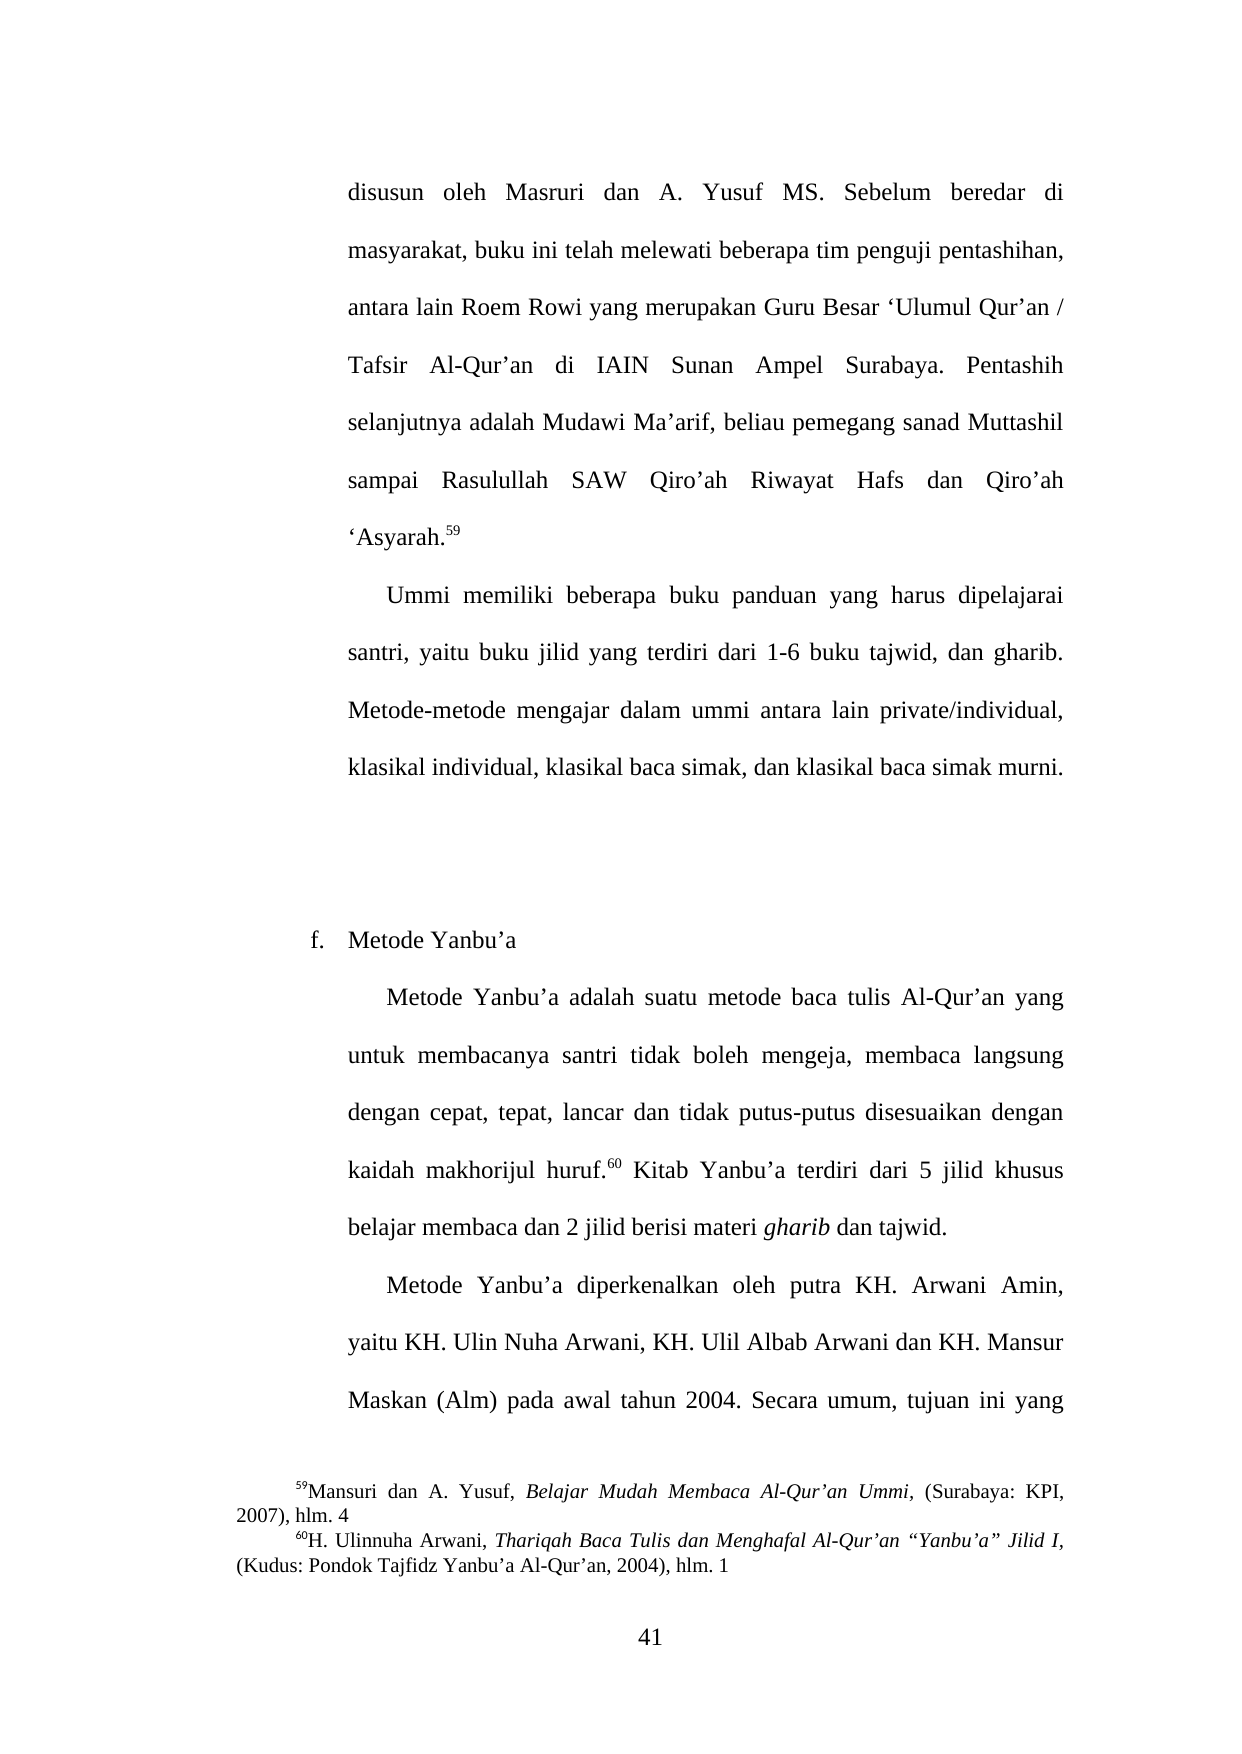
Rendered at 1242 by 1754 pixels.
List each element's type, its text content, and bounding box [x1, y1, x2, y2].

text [348, 177, 1064, 551]
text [348, 1270, 1064, 1413]
text Ummi memiliki beberapa buku panduan yang harus dipelajarai santri, yaitu buku jilid yang terdiri dari 1-6 buku tajwid, dan gharib. Metode-metode mengajar dalam ummi antara lain private/individual, klasikal individual, klasikal baca simak, dan klasikal baca simak murni. [348, 580, 1064, 781]
list Metode Yanbu’a [310, 925, 1064, 953]
text Metode Yanbu’a adalah suatu metode baca tulis Al-Qur’an yang untuk membacanya santri tidak boleh mengeja, membaca langsung dengan cepat, tepat, lancar dan tidak putus-putus disesuaikan dengan kaidah makhorijul huruf. Kitab Yanbu’a terdiri dari 5 jilid khusus belajar membaca dan 2 jilid berisi materi gharib dan tajwid. [348, 982, 1064, 1241]
